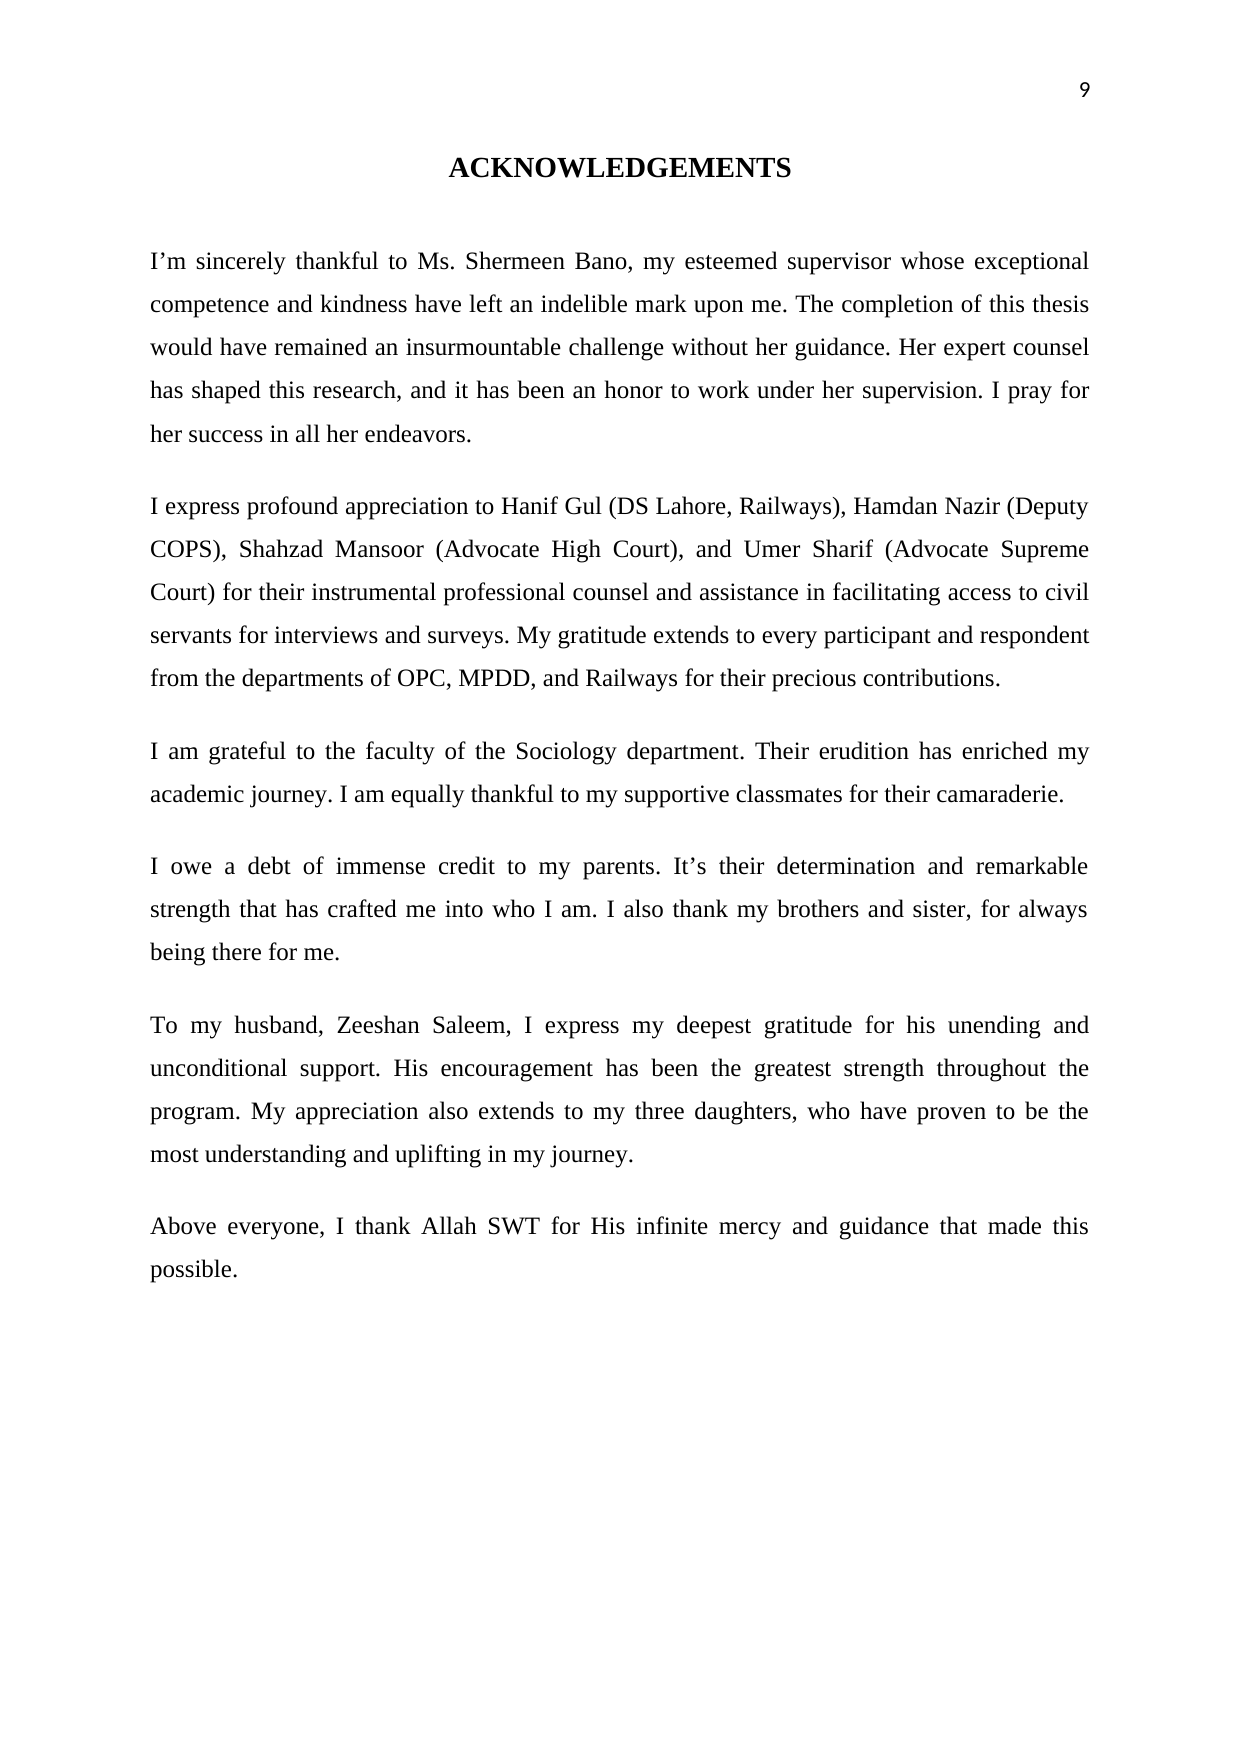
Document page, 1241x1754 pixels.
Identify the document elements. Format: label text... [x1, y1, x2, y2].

text Above everyone, I thank Allah SWT for His infinite mercy and guidance that made this possible. [150, 1211, 1090, 1283]
text To my husband, Zeeshan Saleem, I express my deepest gratitude for his unending and unconditional support. His encouragement has been the greatest strength throughout the program. My appreciation also extends to my three daughters, who have proven to be the most understanding and uplifting in my journey. [150, 1010, 1090, 1168]
text I’m sincerely thankful to Ms. Shermeen Bano, my esteemed supervisor whose exceptional competence and kindness have left an indelible mark upon me. The completion of this thesis would have remained an insurmountable challenge without her guidance. Her expert counsel has shaped this research, and it has been an honor to work under her supervision. I pray for her success in all her endeavors. [150, 246, 1090, 447]
text I owe a debt of immense credit to my parents. It’s their determination and remarkable strength that has crafted me into who I am. I also thank my brothers and sister, for always being there for me. [150, 851, 1090, 966]
text I express profound appreciation to Hanif Gul (DS Lahore, Railways), Hamdan Nazir (Deputy COPS), Shahzad Mansoor (Advocate High Court), and Umer Sharif (Advocate Supreme Court) for their instrumental professional counsel and assistance in facilitating access to civil servants for interviews and surveys. My gratitude extends to every participant and respondent from the departments of OPC, MPDD, and Railways for their precious contributions. [150, 491, 1090, 692]
text I am grateful to the faculty of the Sociology department. Their erudition has enriched my academic journey. I am equally thankful to my supportive classmates for their camaraderie. [150, 736, 1090, 808]
subtitle ACKNOWLEDGEMENTS [150, 150, 1090, 183]
